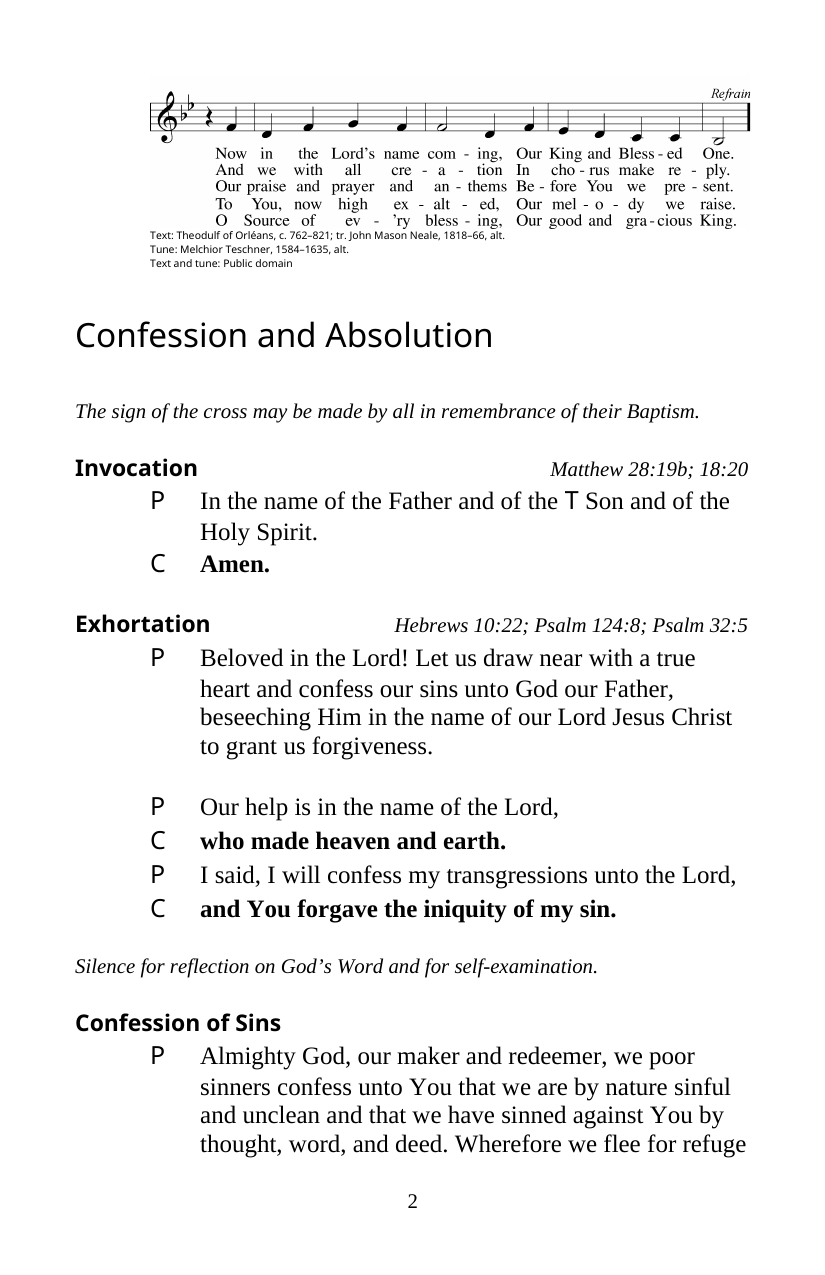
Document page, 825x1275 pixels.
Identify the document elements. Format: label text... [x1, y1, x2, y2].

text Invocation Matthew 28:19b; 18:20 [75, 452, 750, 483]
text P Beloved in the Lord! Let us draw near with a true heart and confess our sins unto God our Father, beseeching Him in the name of our Lord Jesus Christ to grant us forgiveness. [150, 640, 750, 760]
text P Our help is in the name of the Lord, [150, 789, 750, 823]
text C and You forgave the iniquity of my sin. [150, 891, 750, 925]
text C Amen. [150, 546, 750, 580]
text Text: Theodulf of Orléans, c. 762–821; tr. John Mason Neale, 1818–66, alt. Tune: Melchior Teschner, 1584–1635, alt. Text and tune: Public domain [150, 229, 750, 271]
text Silence for reflection on God’s Word and for self-examination. [75, 954, 750, 978]
subtitle Confession and Absolution [75, 312, 750, 357]
text P I said, I will confess my transgressions unto the Lord, [150, 857, 750, 891]
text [150, 1038, 750, 1158]
text C who made heaven and earth. [150, 823, 750, 857]
text The sign of the cross may be made by all in remembrance of their Baptism. [75, 399, 750, 423]
text Confession of Sins [75, 1007, 750, 1038]
text P In the name of the Father and of the T Son and of the Holy Spirit. [150, 483, 750, 546]
picture [150, 75, 750, 229]
text Exhortation Hebrews 10:22; Psalm 124:8; Psalm 32:5 [75, 608, 750, 640]
